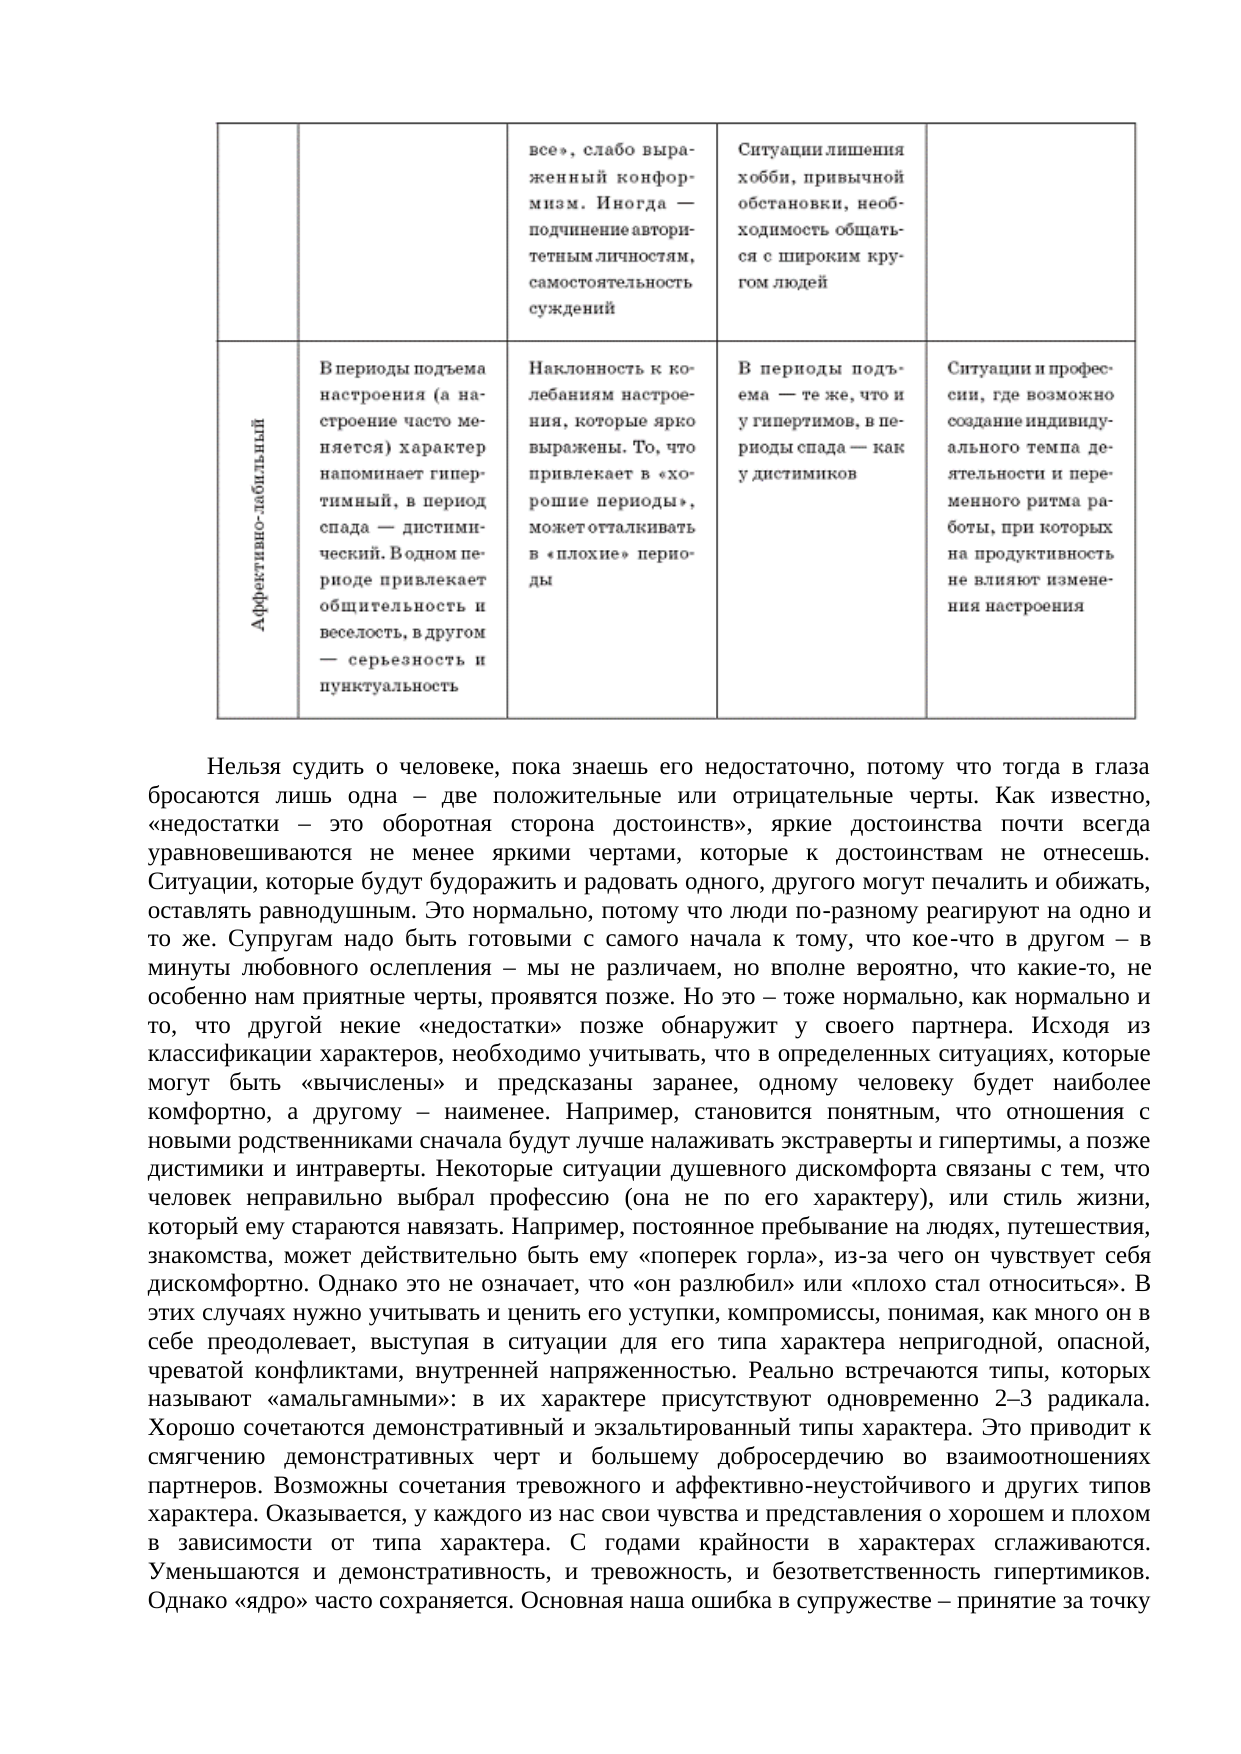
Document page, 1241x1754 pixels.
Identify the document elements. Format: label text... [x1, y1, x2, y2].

picture [214, 118, 1144, 723]
